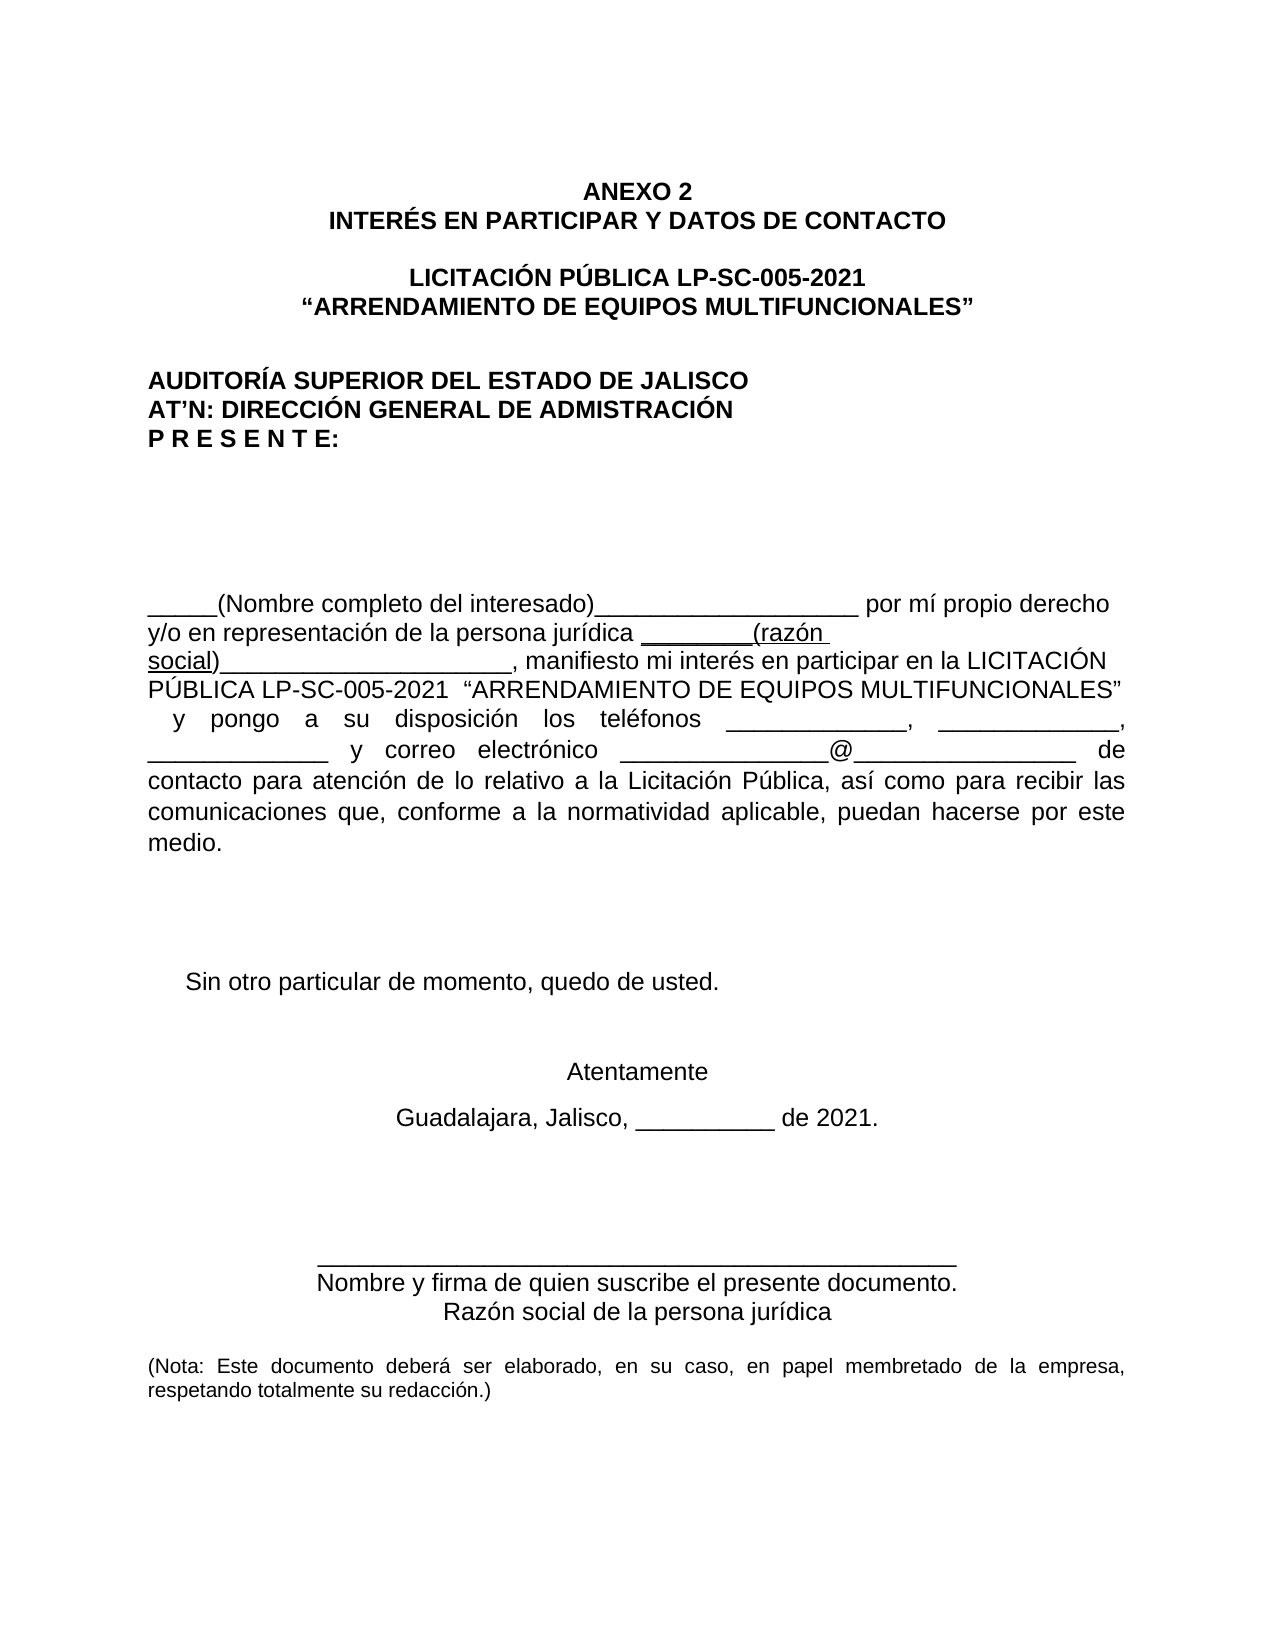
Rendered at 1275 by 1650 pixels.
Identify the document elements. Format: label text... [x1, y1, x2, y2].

text Sin otro particular de momento, quedo de usted. [148, 967, 1127, 995]
text Atentamente [148, 1057, 1127, 1086]
text AUDITORÍA SUPERIOR DEL ESTADO DE JALISCO [148, 366, 1127, 395]
text P R E S E N T E: [148, 424, 1127, 453]
text Nombre y firma de quien suscribe el presente documento. [148, 1268, 1127, 1297]
text ANEXO 2 [148, 177, 1127, 206]
text (Nota: Este documento deberá ser elaborado, en su caso, en papel membretado de la empresa, respetando totalmente su redacción.) [148, 1354, 1127, 1402]
text Razón social de la persona jurídica [148, 1297, 1127, 1325]
text Guadalajara, Jalisco, __________ de 2021. [148, 1103, 1127, 1132]
text “ARRENDAMIENTO DE EQUIPOS MULTIFUNCIONALES” [148, 292, 1127, 321]
text LICITACIÓN PÚBLICA LP-SC-005-2021 [148, 263, 1127, 292]
text AT’N: DIRECCIÓN GENERAL DE ADMISTRACIÓN [148, 395, 1127, 424]
text y pongo a su disposición los teléfonos _____________, _____________, _____________ y correo electrónico _______________@________________ de contacto para atención de lo relativo a la Licitación Pública, así como para recibir las comunicaciones que, conforme a la normatividad aplicable, puedan hacerse por este medio. [148, 704, 1127, 857]
text INTERÉS EN PARTICIPAR Y DATOS DE CONTACTO [148, 206, 1127, 235]
text ______________________________________________ [148, 1239, 1127, 1268]
text _____(Nombre completo del interesado)___________________ por mí propio derecho y/o en representación de la persona jurídica ________(razón social)_____________________, manifiesto mi interés en participar en la LICITACIÓN PÚBLICA LP-SC-005-2021 “ARRENDAMIENTO DE EQUIPOS MULTIFUNCIONALES” [148, 589, 1127, 704]
